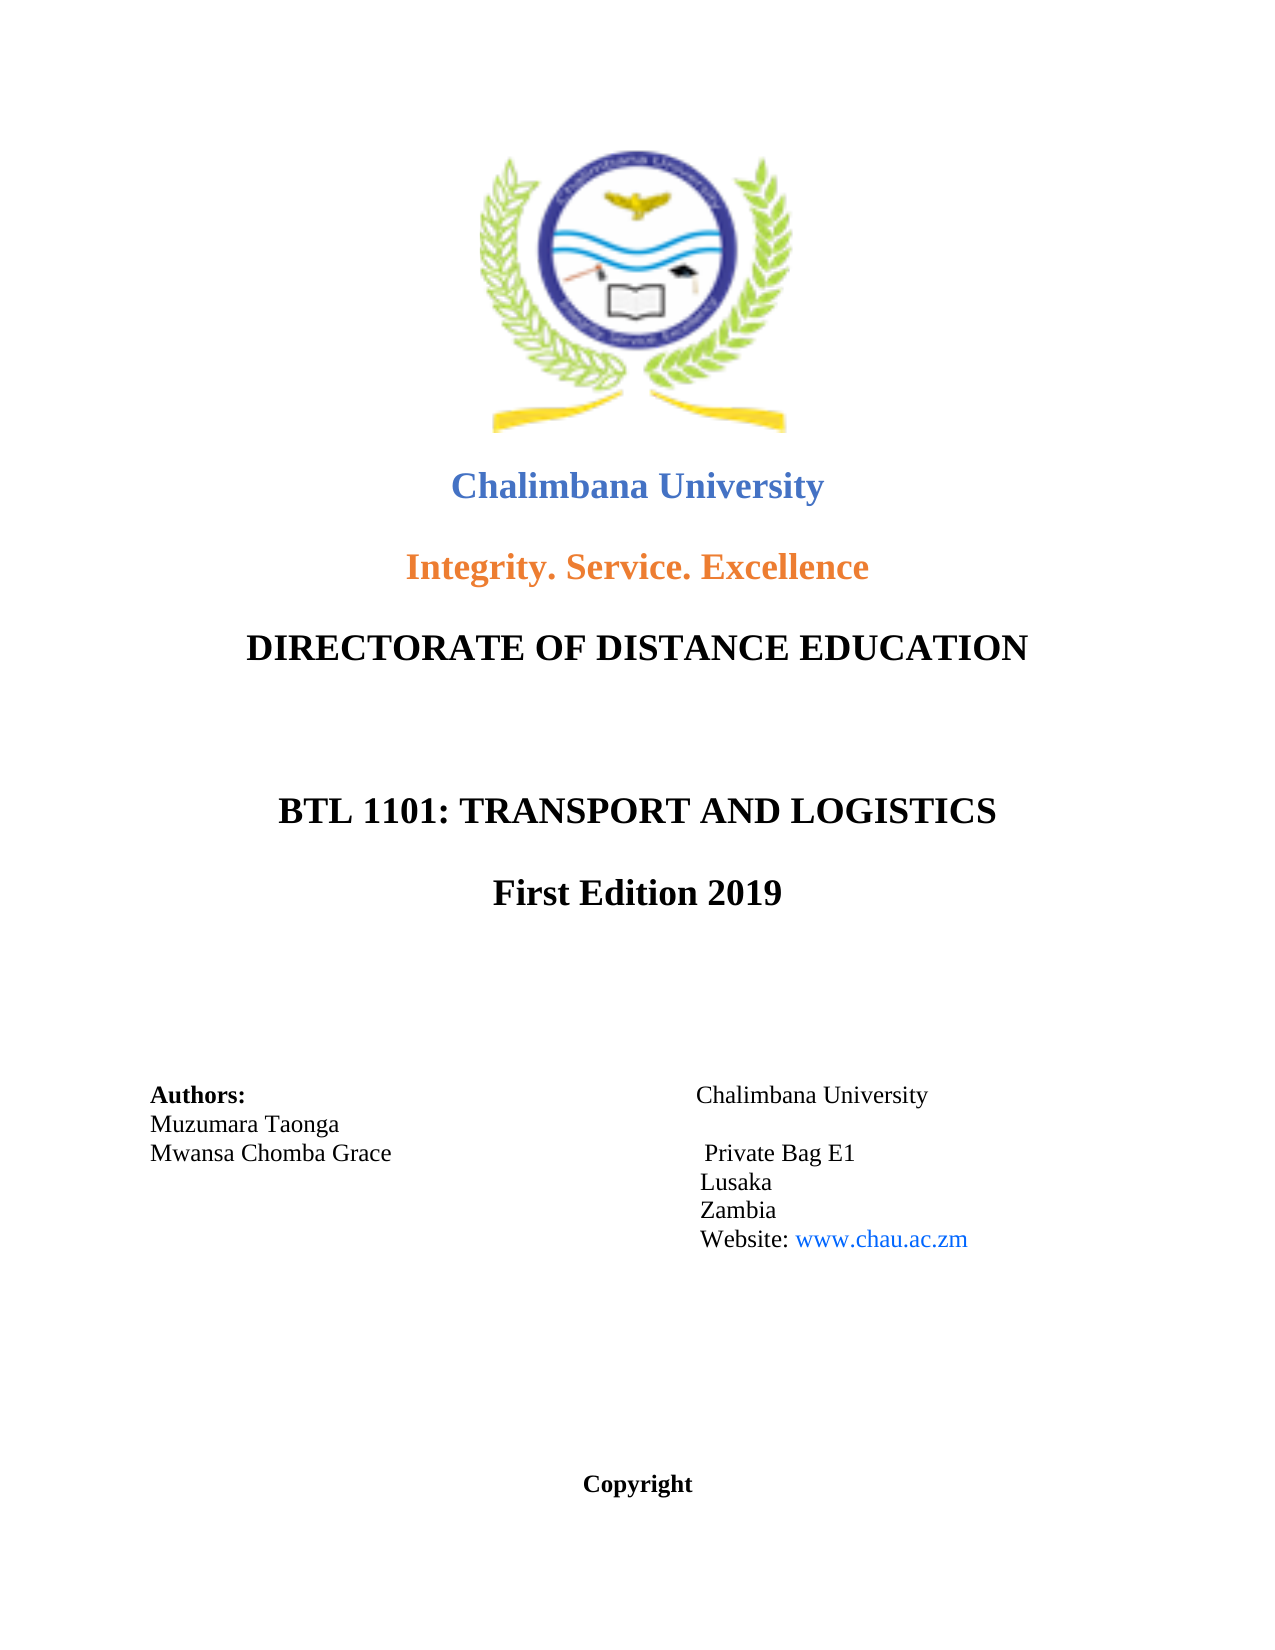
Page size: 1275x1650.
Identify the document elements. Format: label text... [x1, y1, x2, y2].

picture [479, 150, 796, 433]
text Copyright [150, 1469, 1125, 1497]
text First Edition 2019 [150, 870, 1125, 913]
text Integrity. Service. Excellence [150, 544, 1125, 588]
text BTL 1101: TRANSPORT AND LOGISTICS [150, 788, 1125, 832]
text Chalimbana University [150, 463, 1125, 506]
text Lusaka [150, 1167, 1125, 1196]
text DIRECTORATE OF DISTANCE EDUCATION [150, 626, 1125, 669]
text Zambia [150, 1196, 1125, 1224]
text Website: www.chau.ac.zm [150, 1224, 1125, 1253]
text Mwansa Chomba Grace Private Bag E1 [150, 1138, 1125, 1167]
text Authors: Chalimbana University [150, 1081, 1125, 1109]
text Muzumara Taonga [150, 1109, 1125, 1138]
